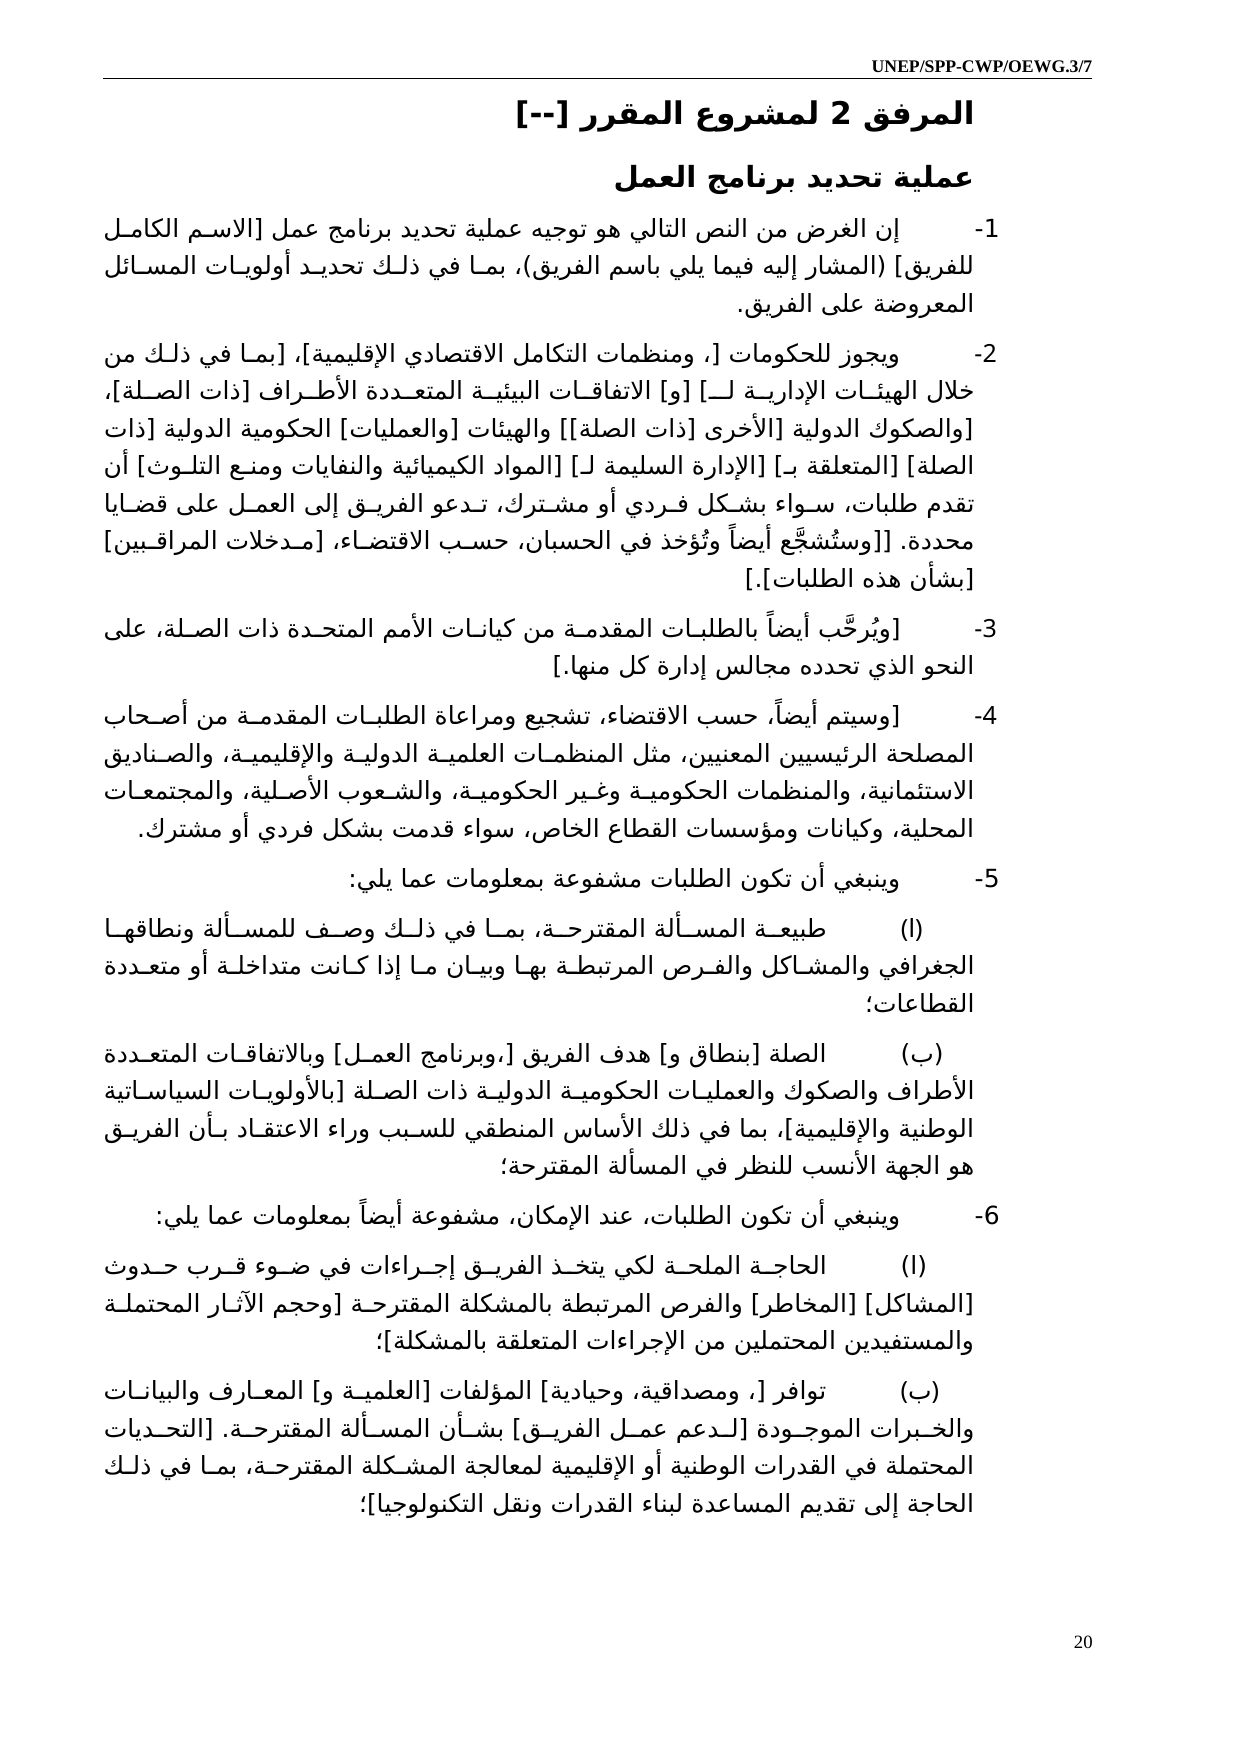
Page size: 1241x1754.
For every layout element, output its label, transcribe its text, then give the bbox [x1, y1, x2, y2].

list إن الغرض من النص التالي هو توجيه عملية تحديد برنامج عمل [الاسم الكامل للفريق] (المشار إليه فيما يلي باسم الفريق)، بما في ذلك تحديد أولويات المسائل المعروضة على الفريق. [103, 207, 974, 319]
list ويجوز للحكومات [، ومنظمات التكامل الاقتصادي الإقليمية]، [بما في ذلك من خلال الهيئات الإدارية لـ] [و] الاتفاقات البيئية المتعددة الأطراف [ذات الصلة]، [والصكوك الدولية [الأخرى [ذات الصلة]] والهيئات [والعمليات] الحكومية الدولية [ذات الصلة] [المتعلقة بـ] [الإدارة السليمة لـ] [المواد الكيميائية والنفايات ومنع التلوث] أن تقدم طلبات، سواء بشكل فردي أو مشترك، تدعو الفريق إلى العمل على قضايا محددة. [[وستُشجَّع أيضاً وتُؤخذ في الحسبان، حسب الاقتضاء، [مدخلات المراقبين] [بشأن هذه الطلبات].] [103, 332, 974, 594]
list [ويُرحَّب أيضاً بالطلبات المقدمة من كيانات الأمم المتحدة ذات الصلة، على النحو الذي تحدده مجالس إدارة كل منها.] [103, 607, 974, 682]
list وينبغي أن تكون الطلبات مشفوعة بمعلومات عما يلي: [103, 857, 974, 894]
list توافر [، ومصداقية، وحيادية] المؤلفات [العلمية و] المعارف والبيانات والخبرات الموجودة [لدعم عمل الفريق] بشأن المسألة المقترحة. [التحديات المحتملة في القدرات الوطنية أو الإقليمية لمعالجة المشكلة المقترحة، بما في ذلك الحاجة إلى تقديم المساعدة لبناء القدرات ونقل التكنولوجيا]؛ [103, 1369, 974, 1519]
text المرفق 2 لمشروع المقرر [--] [103, 94, 974, 132]
list وينبغي أن تكون الطلبات، عند الإمكان، مشفوعة أيضاً بمعلومات عما يلي: [103, 1194, 974, 1232]
text عملية تحديد برنامج العمل [103, 157, 974, 194]
list الصلة [بنطاق و] هدف الفريق [،وبرنامج العمل] وبالاتفاقات المتعددة الأطراف والصكوك والعمليات الحكومية الدولية ذات الصلة [بالأولويات السياساتية الوطنية والإقليمية]، بما في ذلك الأساس المنطقي للسبب وراء الاعتقاد بأن الفريق هو الجهة الأنسب للنظر في المسألة المقترحة؛ [103, 1032, 974, 1182]
list [وسيتم أيضاً، حسب الاقتضاء، تشجيع ومراعاة الطلبات المقدمة من أصحاب المصلحة الرئيسيين المعنيين، مثل المنظمات العلمية الدولية والإقليمية، والصناديق الاستئمانية، والمنظمات الحكومية وغير الحكومية، والشعوب الأصلية، والمجتمعات المحلية، وكيانات ومؤسسات القطاع الخاص، سواء قدمت بشكل فردي أو مشترك. [103, 694, 974, 844]
list طبيعة المسألة المقترحة، بما في ذلك وصف للمسألة ونطاقها الجغرافي والمشاكل والفرص المرتبطة بها وبيان ما إذا كانت متداخلة أو متعددة القطاعات؛ [103, 907, 974, 1019]
list الحاجة الملحة لكي يتخذ الفريق إجراءات في ضوء قرب حدوث [المشاكل] [المخاطر] والفرص المرتبطة بالمشكلة المقترحة [وحجم الآثار المحتملة والمستفيدين المحتملين من الإجراءات المتعلقة بالمشكلة]؛ [103, 1244, 974, 1357]
